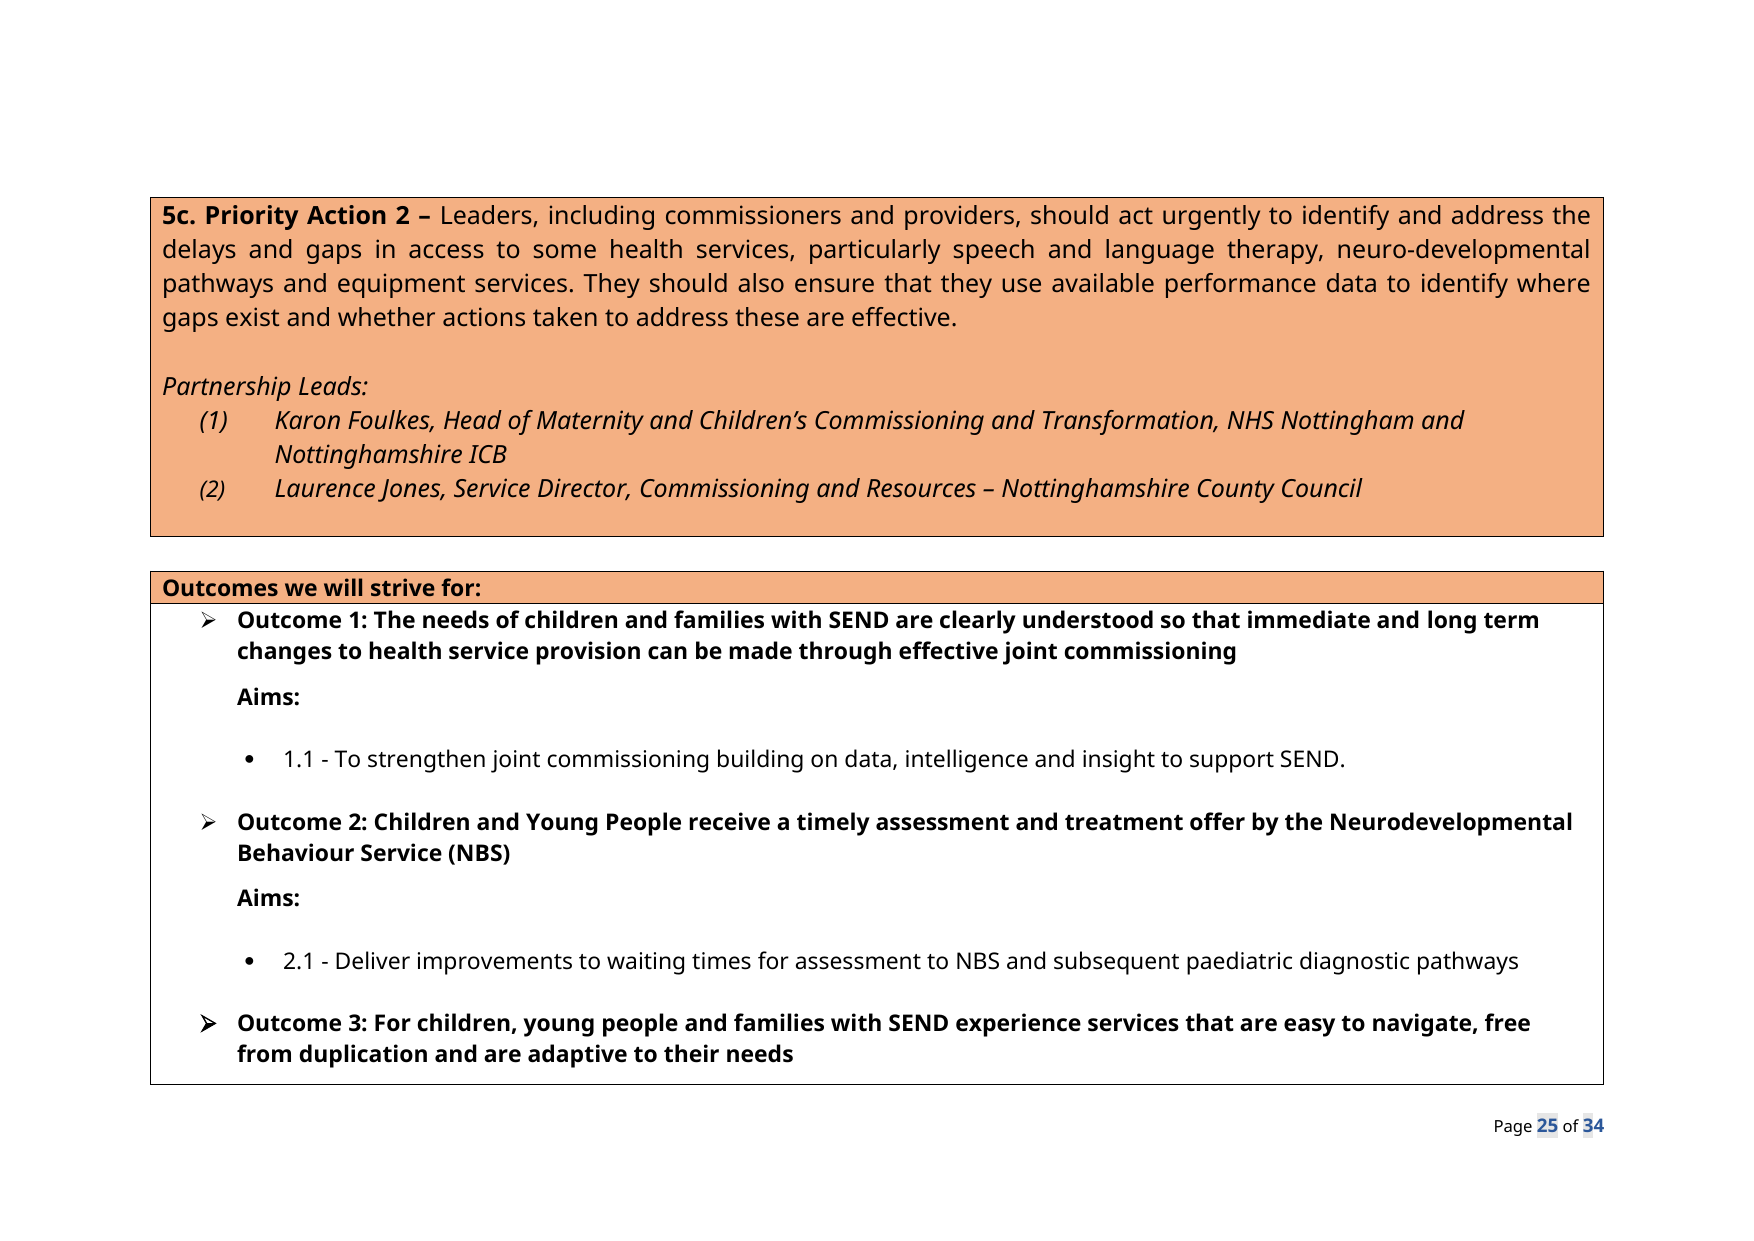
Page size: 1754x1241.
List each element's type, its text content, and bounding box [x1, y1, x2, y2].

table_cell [151, 604, 1603, 1084]
table_header Outcomes we will strive for: [151, 572, 1603, 603]
table_header 5c. Priority Action 2 – Leaders, including commissioners and providers, should act urgently to identify and address the delays and gaps in access to some health services, particularly speech and language therapy, neuro-developmental pathways and equipment services. They should also ensure that they use available performance data to identify where gaps exist and whether actions taken to address these are effective. Partnership Leads: Karon Foulkes, Head of Maternity and Children’s Commissioning and Transformation, NHS Nottingham and Nottinghamshire ICB Laurence Jones, Service Director, Commissioning and Resources – Nottinghamshire County Council [151, 198, 1603, 536]
